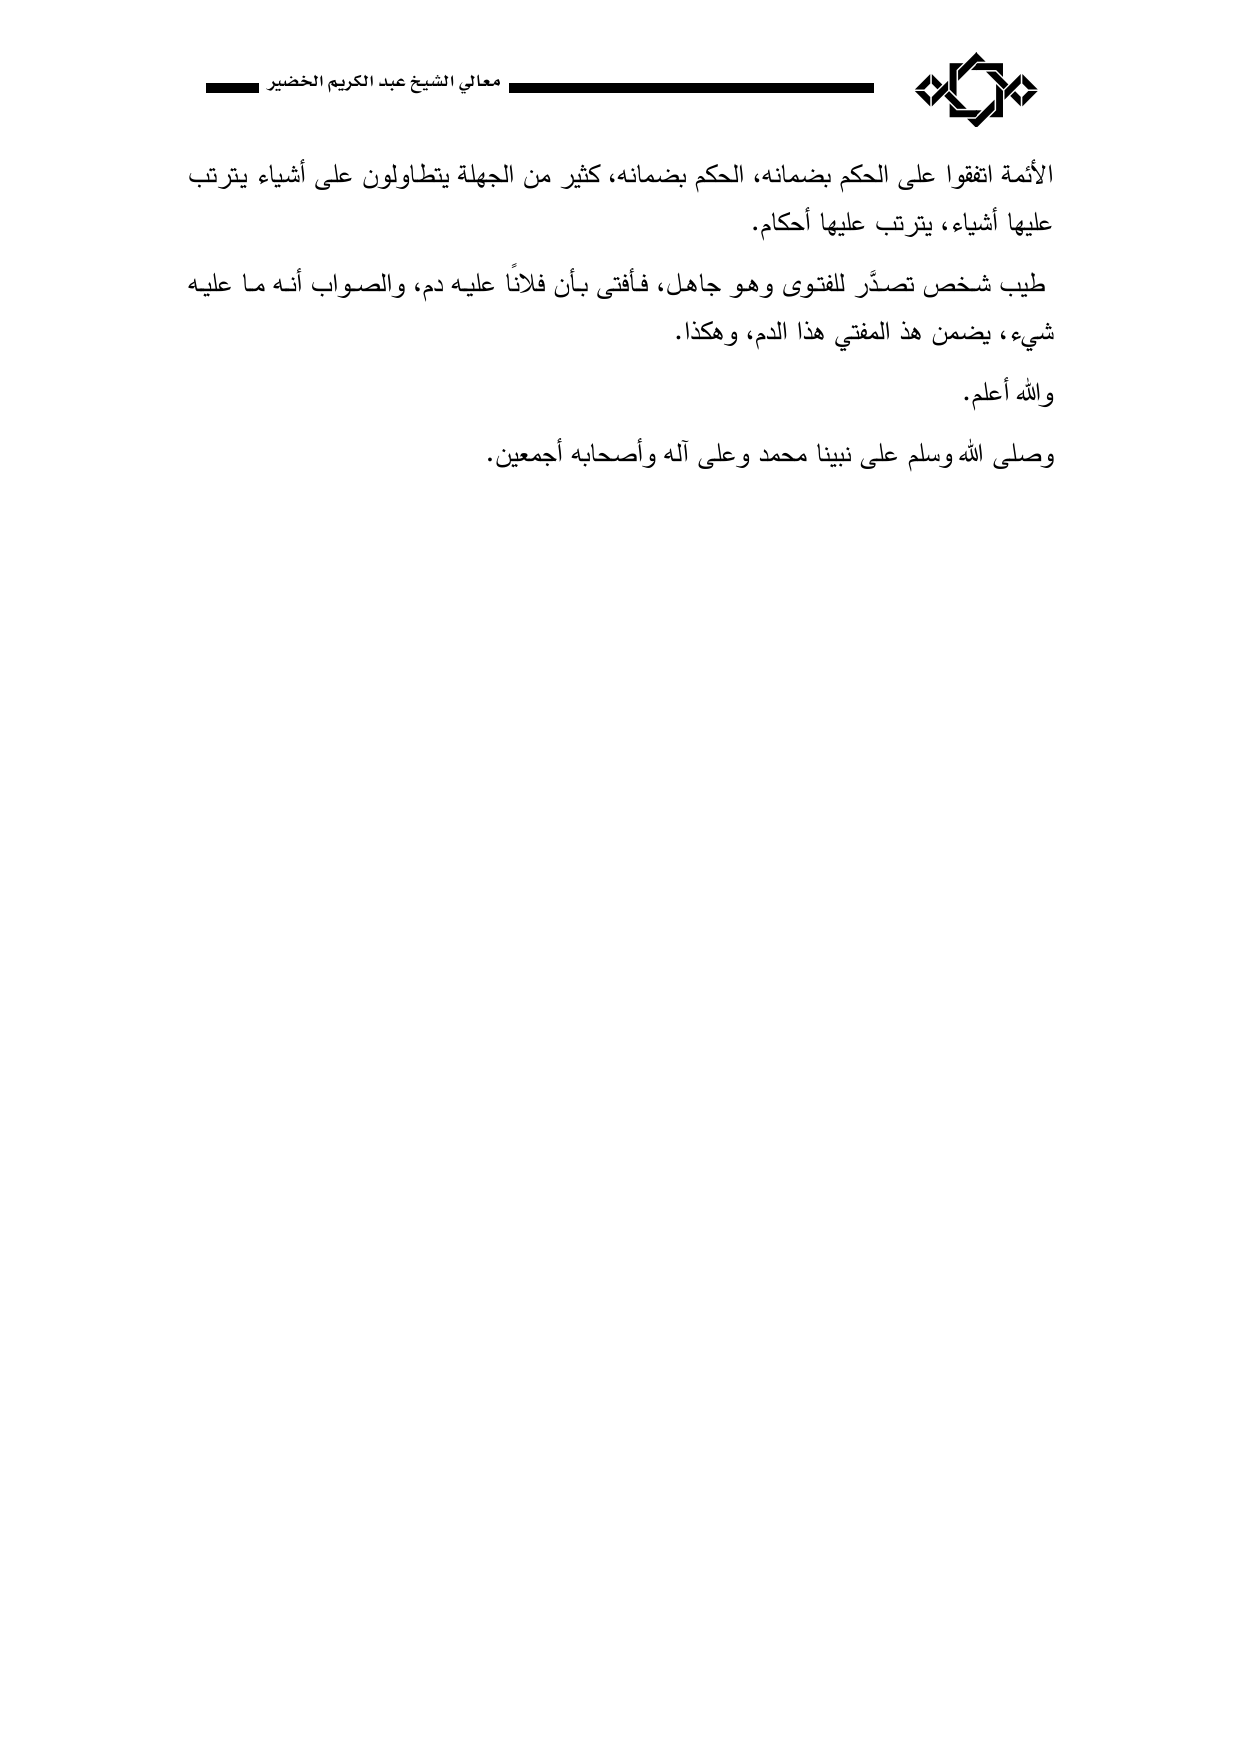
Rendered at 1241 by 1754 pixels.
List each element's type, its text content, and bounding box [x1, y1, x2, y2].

text وصلى الله وسلم على نبينا محمد وعلى آله وأصحابه أجمعين. [187, 429, 1053, 477]
text طيب شخص تصدَّر للفتوى وهو جاهل، فأفتى بأن فلانًا عليه دم، والصواب أنه ما عليه شيء، يضمن هذ المفتي هذا الدم، وهكذا. [187, 259, 1053, 356]
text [187, 150, 1053, 247]
text والله أعلم. [187, 368, 1053, 417]
